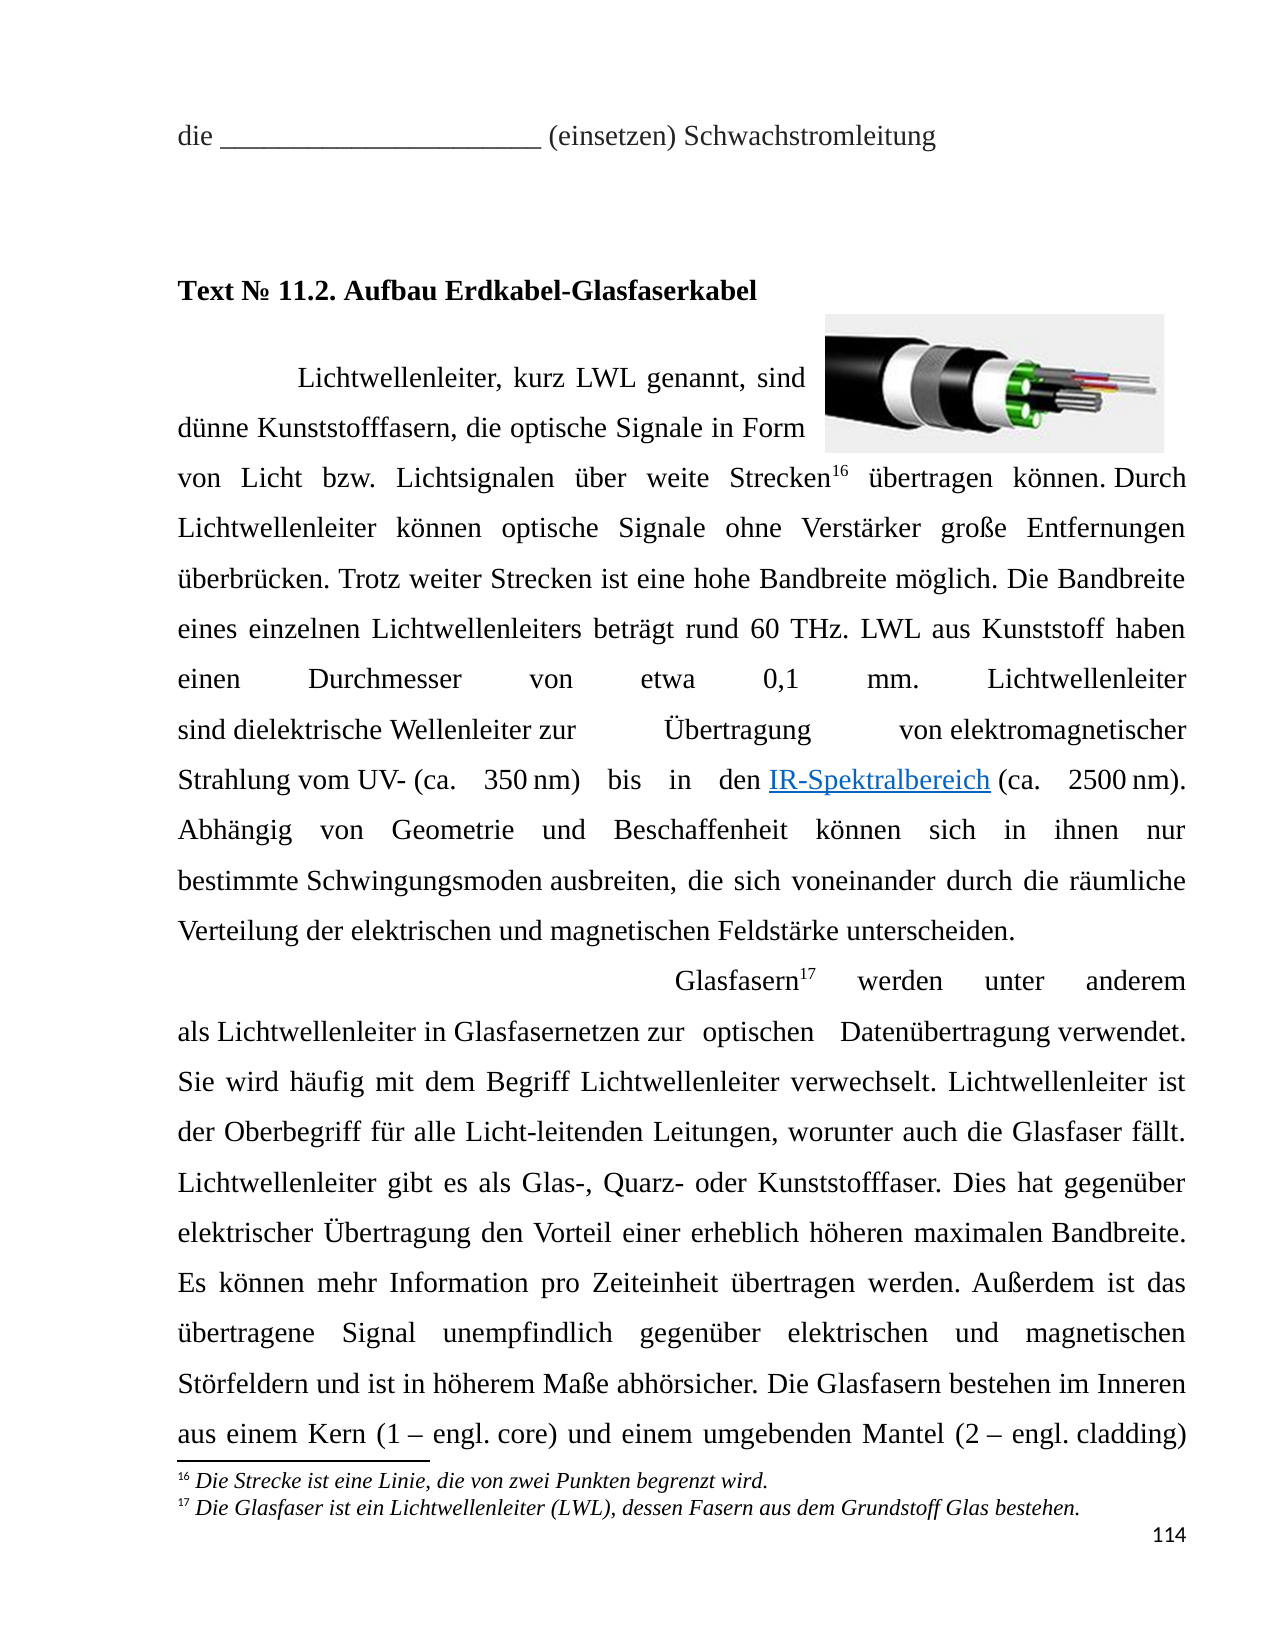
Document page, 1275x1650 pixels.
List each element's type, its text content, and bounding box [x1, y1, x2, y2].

picture [823, 314, 1164, 452]
list die ______________________ (einsetzen) Schwachstromleitung [177, 118, 1183, 152]
text Lichtwellenleiter, kurz LWL genannt, sind dünne Kunststofffasern, die optische Signale in Form von Licht bzw. Lichtsignalen über weite Strecken übertragen können. Durch Lichtwellenleiter können optische Signale ohne Verstärker große Entfernungen überbrücken. Trotz weiter Strecken ist eine hohe Bandbreite möglich. Die Bandbreite eines einzelnen Lichtwellenleiters beträgt rund 60 THz. LWL aus Kunststoff haben einen Durchmesser von etwa 0,1 mm. Lichtwellenleiter sind dielektrische Wellenleiter zur Übertragung von elektromagnetischer Strahlung vom UV- (ca. 350 nm) bis in den IR-Spektralbereich (ca. 2500 nm). Abhängig von Geometrie und Beschaffenheit können sich in ihnen nur bestimmte Schwingungsmoden ausbreiten, die sich voneinander durch die räumliche Verteilung der elektrischen und magnetischen Feldstärke unterscheiden. [177, 360, 1186, 947]
subtitle Text № 11.2. Aufbau Erdkabel-Glasfaserkabel [177, 273, 1186, 307]
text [177, 963, 1186, 1450]
